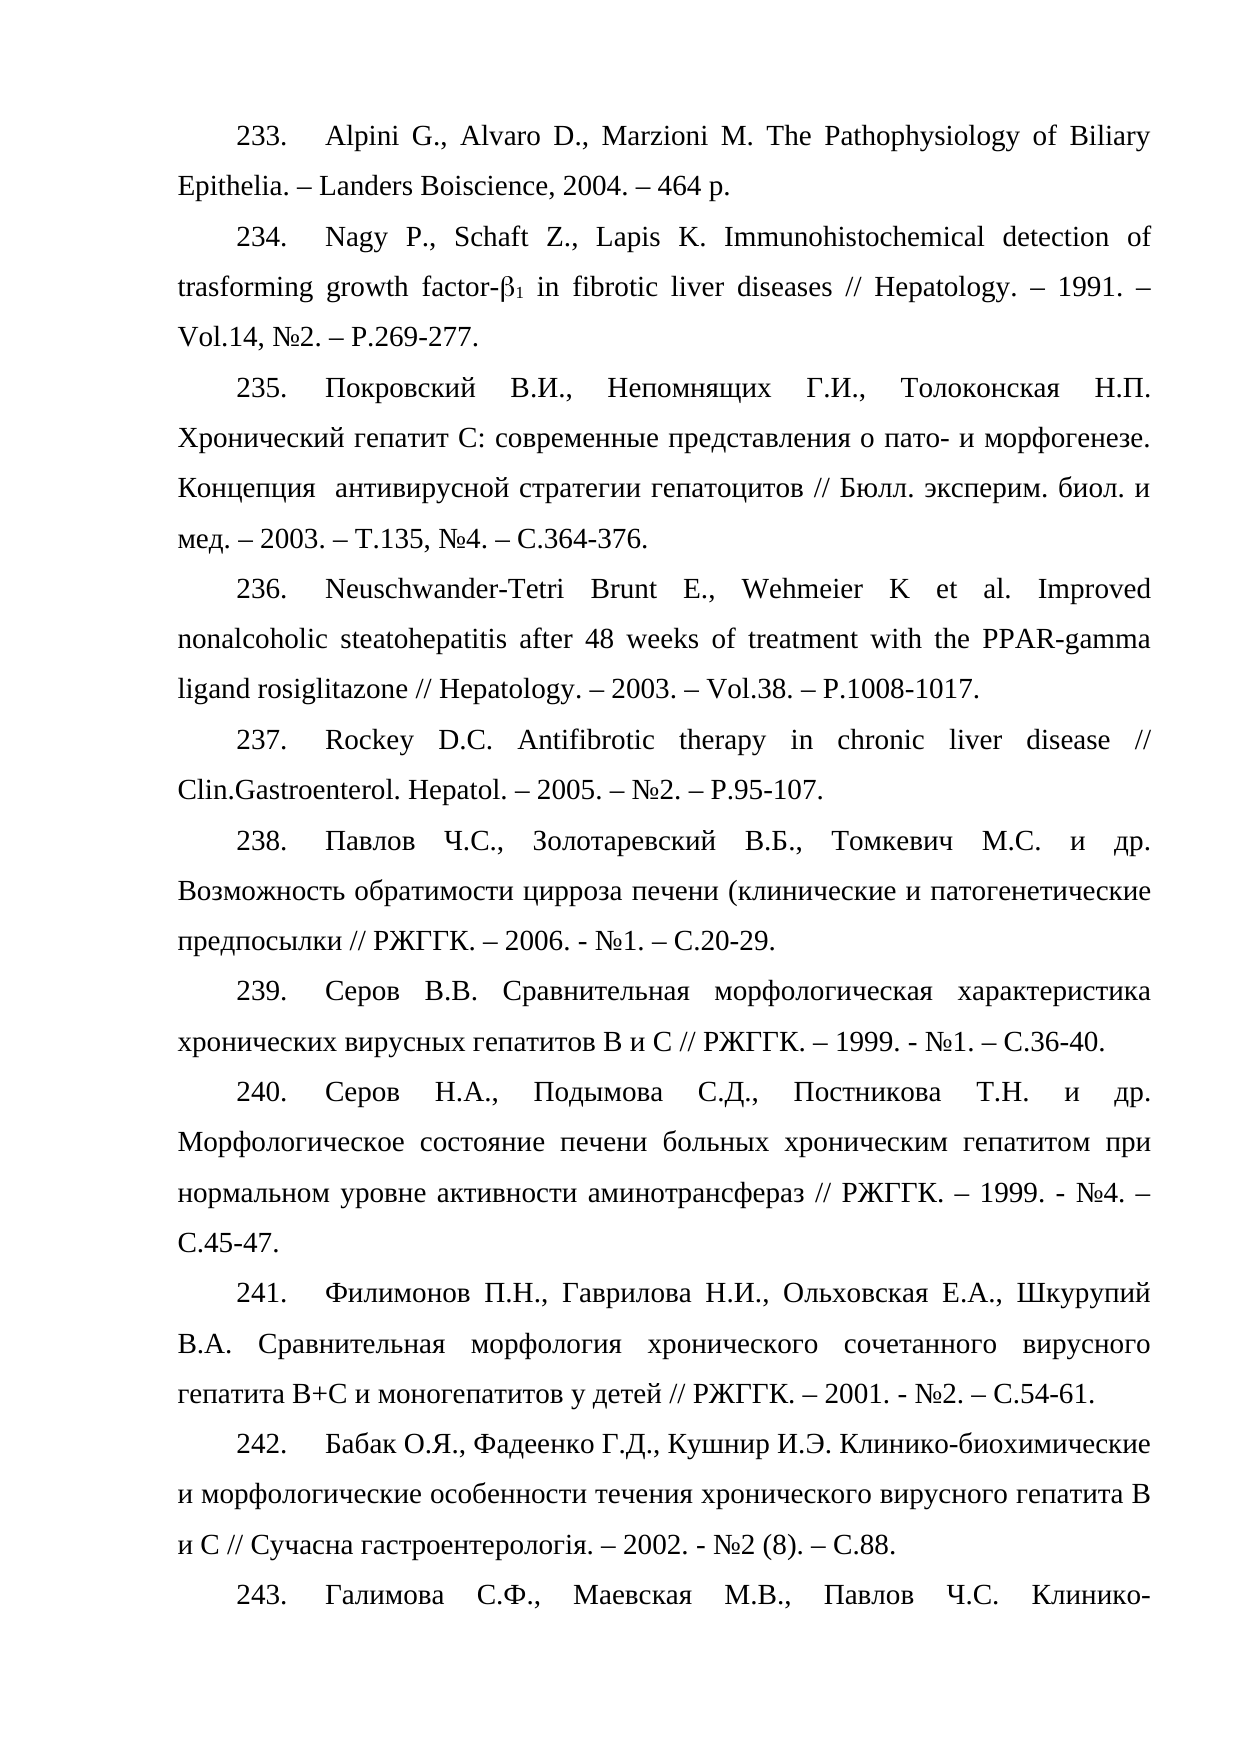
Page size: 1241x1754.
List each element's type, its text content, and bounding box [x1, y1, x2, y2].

list Покровский В.И., Непомнящих Г.И., Толоконская Н.П. Хронический гепатит С: современные представления о пато- и морфогенезе. Концепция антивирусной стратегии гепатоцитов // Бюлл. эксперим. биол. и мед. – 2003. – Т.135, №4. – С.364-376. [177, 370, 1152, 554]
list Nagy P., Schaft Z., Lapis K. Immunohistochemical detection of trasforming growth factor-1 in fibrotic liver diseases // Hepatology. – 1991. – Vol.14, №2. – P.269-277. [177, 219, 1152, 353]
list Филимонов П.Н., Гаврилова Н.И., Ольховская Е.А., Шкурупий В.А. Сравнительная морфология хронического сочетанного вирусного гепатита В+С и моногепатитов у детей // РЖГГК. – 2001. - №2. – С.54-61. [177, 1275, 1152, 1409]
list Серов Н.А., Подымова С.Д., Постникова Т.Н. и др. Морфологическое состояние печени больных хроническим гепатитом при нормальном уровне активности аминотрансфераз // РЖГГК. – 1999. - №4. – С.45-47. [177, 1074, 1152, 1259]
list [177, 1577, 1152, 1611]
list Rockey D.C. Antifibrotic therapy in chronic liver disease // Clin.Gastroenterol. Hepatol. – 2005. – №2. – P.95-107. [177, 722, 1152, 806]
list Серов В.В. Сравнительная морфологическая характеристика хронических вирусных гепатитов В и С // РЖГГК. – 1999. - №1. – С.36-40. [177, 973, 1152, 1057]
list Alpini G., Alvaro D., Marzioni M. The Pathophysiology of Biliary Epithelia. – Landers Boiscience, 2004. – 464 p. [177, 118, 1152, 202]
list Neuschwander-Tetri Brunt E., Wehmeier K et al. Improved nonalcoholic steatohepatitis after 48 weeks of treatment with the PPAR-gamma ligand rosiglitazone // Hepatology. – 2003. – Vol.38. – P.1008-1017. [177, 571, 1152, 705]
list Бабак О.Я., Фадеенко Г.Д., Кушнир И.Э. Клинико-биохимические и морфологические особенности течения хронического вирусного гепатита В и С // Сучасна гастроентерологія. – 2002. - №2 (8). – С.88. [177, 1426, 1152, 1561]
list Павлов Ч.С., Золотаревский В.Б., Томкевич М.С. и др. Возможность обратимости цирроза печени (клинические и патогенетические предпосылки // РЖГГК. – 2006. - №1. – С.20-29. [177, 823, 1152, 957]
